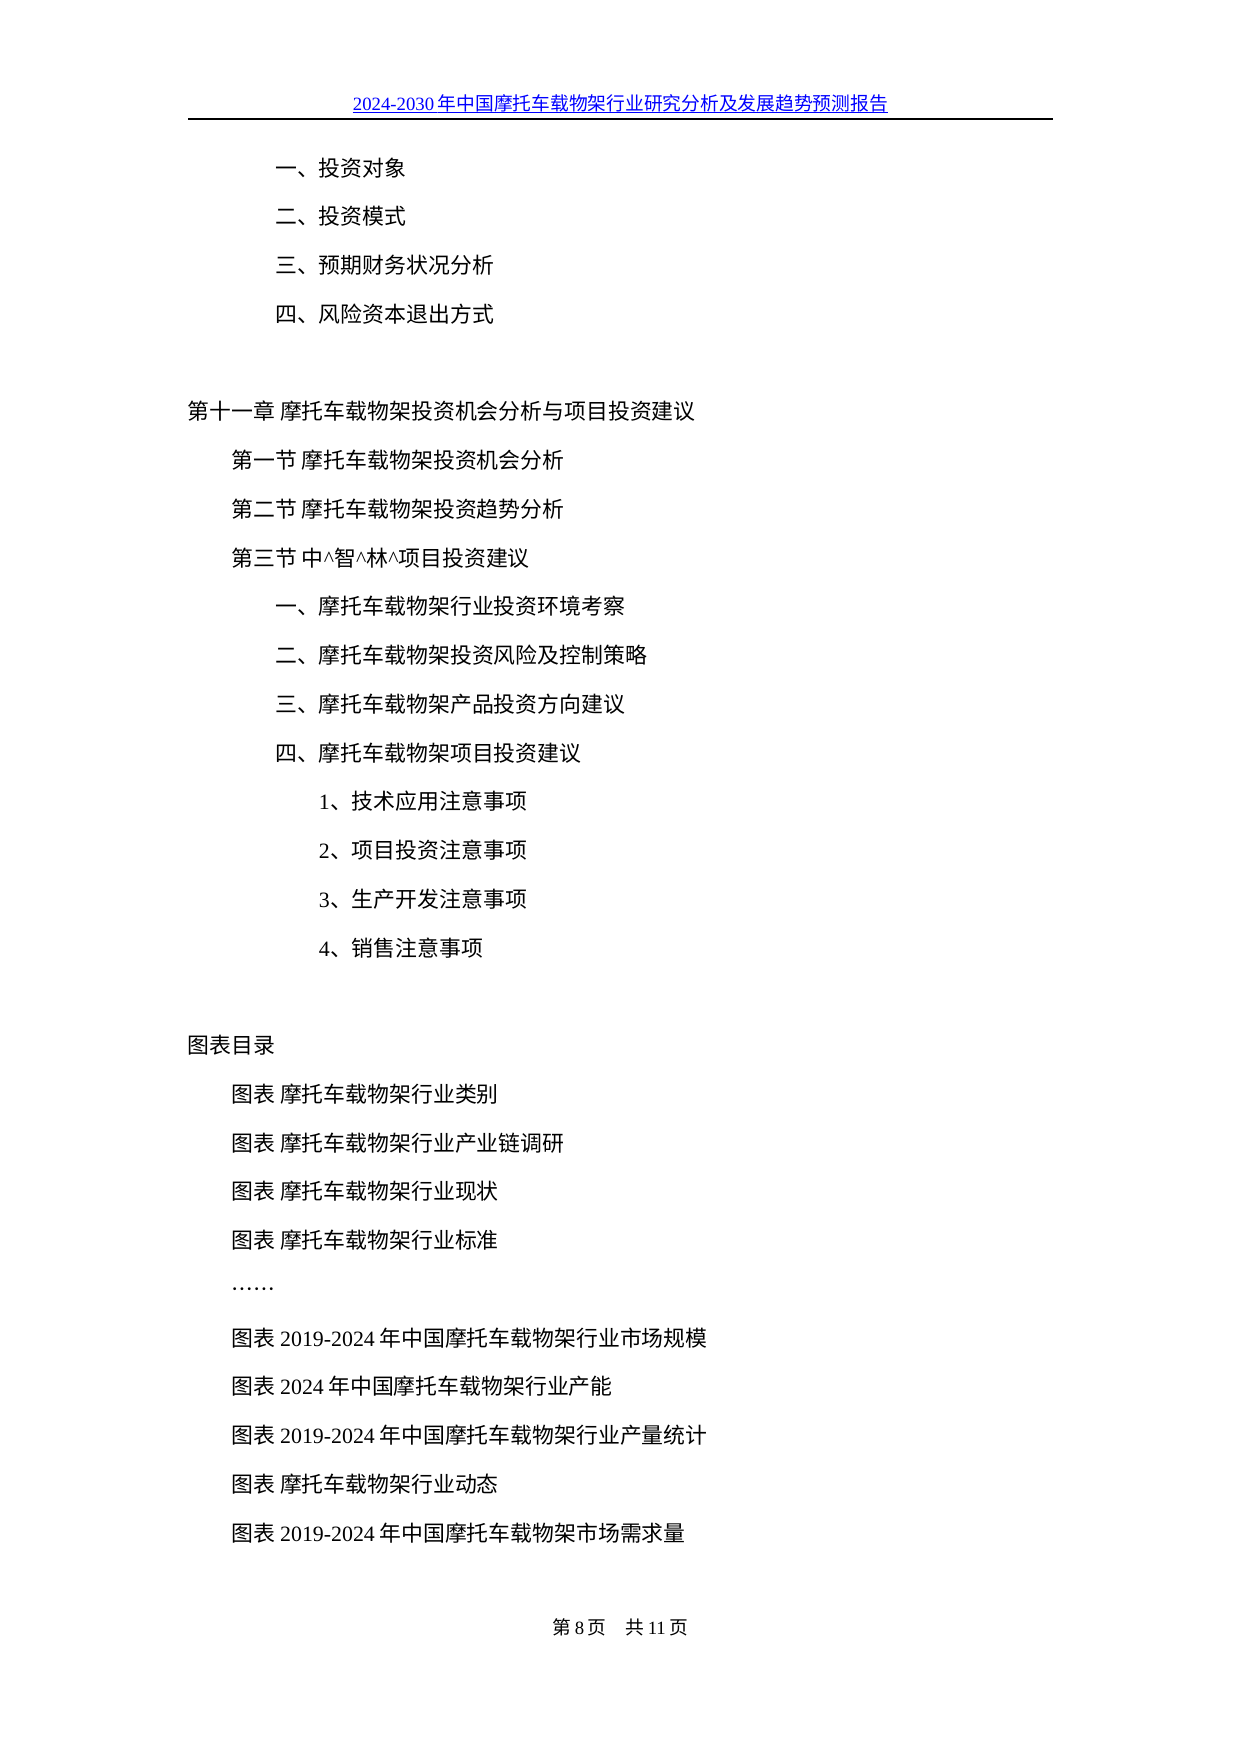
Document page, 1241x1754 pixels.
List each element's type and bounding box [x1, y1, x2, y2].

text [187, 150, 1053, 1548]
